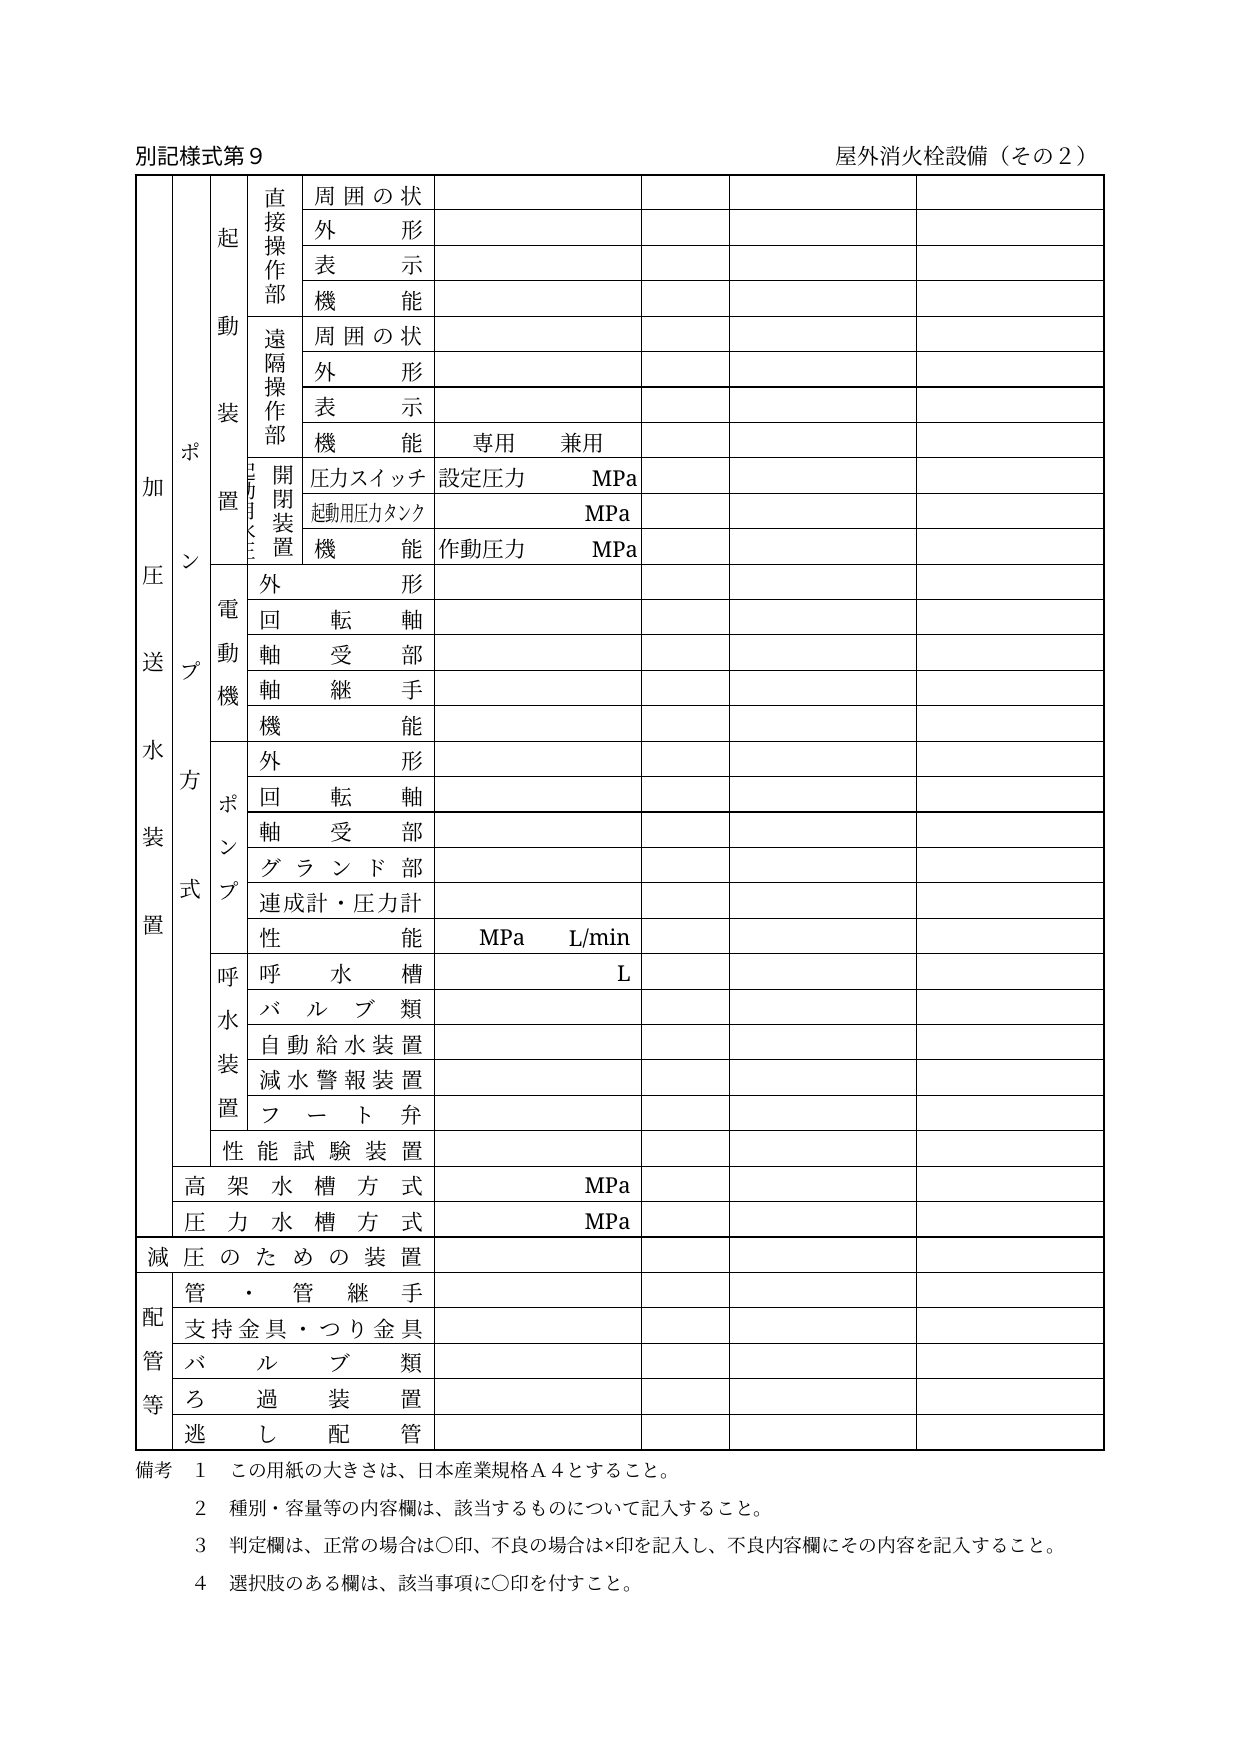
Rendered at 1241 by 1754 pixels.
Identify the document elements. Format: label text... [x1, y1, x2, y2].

table_cell [917, 883, 1103, 918]
table_cell [642, 210, 729, 245]
table_cell [730, 813, 916, 847]
table_cell 遠隔操作部 [248, 317, 302, 457]
table_cell [917, 1025, 1103, 1059]
table_header [642, 176, 729, 209]
table_cell 外形 [303, 210, 434, 245]
table_header [435, 176, 641, 209]
table_cell [435, 1238, 641, 1272]
table_cell [730, 1344, 916, 1378]
table_header 周囲の状況 [303, 176, 434, 209]
table_cell [435, 600, 641, 634]
table_cell [435, 883, 641, 918]
table_cell グランド部 [248, 848, 434, 882]
table_cell [730, 317, 916, 351]
table_cell 呼水槽 [248, 954, 434, 988]
text ４ 選択肢のある欄は、該当事項に○印を付すこと。 [135, 1563, 1105, 1601]
table_header [917, 176, 1103, 209]
table_cell 軸受部 [248, 813, 434, 847]
table_cell [730, 210, 916, 245]
table_cell [917, 529, 1103, 563]
table_cell [435, 1273, 641, 1307]
table_cell [642, 1308, 729, 1343]
table_cell [730, 1096, 916, 1130]
table_cell [435, 635, 641, 670]
table_cell [730, 423, 916, 457]
table_cell [642, 919, 729, 953]
table_cell 周囲の状況 [303, 317, 434, 351]
table_cell [435, 990, 641, 1024]
table_cell [642, 1167, 729, 1201]
table_cell [642, 1415, 729, 1449]
table_cell [917, 1131, 1103, 1166]
table_cell [917, 352, 1103, 386]
table_cell [730, 281, 916, 316]
table_cell 圧力水槽方式 [173, 1202, 434, 1236]
table_cell 圧力スイッチ [303, 458, 434, 493]
table_cell 専用 兼用 [435, 423, 641, 457]
table_cell [730, 565, 916, 599]
table_cell [917, 423, 1103, 457]
table_cell [642, 848, 729, 882]
table_cell [642, 600, 729, 634]
table_cell [917, 1096, 1103, 1130]
table_cell [642, 494, 729, 528]
table_cell [435, 1379, 641, 1413]
table_cell [730, 1060, 916, 1095]
table_cell [642, 1344, 729, 1378]
text 別記様式第９ 屋外消火栓設備（その２） [135, 136, 1105, 174]
table_cell [917, 777, 1103, 811]
table_cell [917, 954, 1103, 988]
table_cell [435, 352, 641, 386]
table_cell 機能 [303, 281, 434, 316]
table_cell [730, 1273, 916, 1307]
table_cell 起動用圧力タンク [303, 494, 434, 528]
table_cell [642, 990, 729, 1024]
table_cell [730, 883, 916, 918]
table_cell [917, 1344, 1103, 1378]
table_cell 外形 [248, 742, 434, 776]
table_cell [730, 352, 916, 386]
table_cell [642, 352, 729, 386]
table_cell 外形 [248, 565, 434, 599]
table_cell [730, 990, 916, 1024]
table_cell [917, 1202, 1103, 1236]
table_cell [642, 671, 729, 705]
table_cell [730, 1379, 916, 1413]
table_header ポ ン プ 方 式 [173, 176, 210, 1166]
table_cell [917, 1238, 1103, 1272]
table_header 直接操作部 [248, 176, 302, 316]
table_cell 回転軸 [248, 600, 434, 634]
table_cell 配 管 等 [137, 1273, 172, 1449]
table_cell [917, 813, 1103, 847]
table_cell 自動給水装置 [248, 1025, 434, 1059]
table_cell [642, 458, 729, 493]
table_cell [435, 848, 641, 882]
table_cell [435, 281, 641, 316]
table_cell 表示 [303, 388, 434, 422]
table_cell [642, 1238, 729, 1272]
table_cell ポ ン プ [211, 742, 247, 953]
table_cell MPa [435, 1167, 641, 1201]
table_cell [435, 246, 641, 280]
table_cell [642, 317, 729, 351]
table_cell [435, 1096, 641, 1130]
table_cell フート弁 [248, 1096, 434, 1130]
table_cell 軸継手 [248, 671, 434, 705]
table_cell 連成計・圧力計 [248, 883, 434, 918]
table_cell 性能 [248, 919, 434, 953]
table_cell 機能 [303, 529, 434, 563]
table_cell [435, 210, 641, 245]
table_cell 開閉装置 起動用水圧 [248, 458, 302, 563]
table_cell [730, 848, 916, 882]
table_cell 回転軸 [248, 777, 434, 811]
table_cell 高架水槽方式 [173, 1167, 434, 1201]
table_cell [730, 777, 916, 811]
table_cell 減水警報装置 [248, 1060, 434, 1095]
table_cell ろ過装置 [173, 1379, 434, 1413]
table_cell [730, 742, 916, 776]
table_cell MPa [435, 494, 641, 528]
table_cell 電 動 機 [211, 565, 247, 741]
table_cell [642, 246, 729, 280]
table_cell [730, 1308, 916, 1343]
table_cell [642, 281, 729, 316]
table_cell [917, 494, 1103, 528]
table_cell [917, 1273, 1103, 1307]
table_cell [642, 954, 729, 988]
table_cell [730, 1131, 916, 1166]
table_cell [642, 388, 729, 422]
table_cell [642, 1060, 729, 1095]
table_cell 機能 [303, 423, 434, 457]
table_cell [642, 813, 729, 847]
text ３ 判定欄は、正常の場合は○印、不良の場合は×印を記入し、不良内容欄にその内容を記入すること。 [135, 1526, 1105, 1563]
table_cell [435, 1415, 641, 1449]
table_cell [917, 210, 1103, 245]
table_cell [730, 529, 916, 563]
table_cell [435, 565, 641, 599]
table_cell 外形 [303, 352, 434, 386]
table_cell [730, 494, 916, 528]
table_cell [917, 990, 1103, 1024]
table_cell [730, 600, 916, 634]
table_cell [435, 1131, 641, 1166]
table_cell MPa [435, 1202, 641, 1236]
table_cell [642, 883, 729, 918]
table_cell [642, 742, 729, 776]
table_cell [435, 1344, 641, 1378]
table_cell [435, 317, 641, 351]
table_cell バルブ類 [248, 990, 434, 1024]
table_cell 逃し配管 [173, 1415, 434, 1449]
table_cell 呼 水 装 置 [211, 954, 247, 1130]
table_cell 減圧のための装置 [137, 1238, 434, 1272]
table_cell [435, 1308, 641, 1343]
table_cell [730, 458, 916, 493]
table_cell [730, 919, 916, 953]
table_cell 軸受部 [248, 635, 434, 670]
table_cell [917, 706, 1103, 741]
table_cell [435, 1025, 641, 1059]
table_cell [917, 388, 1103, 422]
table_cell 性能試験装置 [211, 1131, 434, 1166]
table_cell [730, 671, 916, 705]
table_cell [435, 1060, 641, 1095]
table_cell [435, 777, 641, 811]
table_cell [730, 1167, 916, 1201]
table_cell [642, 1131, 729, 1166]
table_cell [917, 317, 1103, 351]
table_cell [917, 1167, 1103, 1201]
table_cell [917, 458, 1103, 493]
text ２ 種別・容量等の内容欄は、該当するものについて記入すること。 [135, 1488, 1105, 1526]
table_cell 機能 [248, 706, 434, 741]
table_cell [642, 777, 729, 811]
table_cell [917, 1060, 1103, 1095]
table_cell [435, 706, 641, 741]
table_cell [642, 423, 729, 457]
table_cell 作動圧力 MPa [435, 529, 641, 563]
table_cell [642, 635, 729, 670]
table_cell [730, 1415, 916, 1449]
table_cell [435, 742, 641, 776]
table_cell バルブ類 [173, 1344, 434, 1378]
table_cell [730, 1025, 916, 1059]
table_cell [917, 565, 1103, 599]
table_cell [917, 671, 1103, 705]
table_cell [730, 706, 916, 741]
table_cell [917, 1308, 1103, 1343]
table_cell [730, 388, 916, 422]
table_cell [642, 529, 729, 563]
table_cell [917, 919, 1103, 953]
text 備考 １ この用紙の大きさは、日本産業規格Ａ４とすること。 [135, 1451, 1105, 1488]
table_cell [917, 742, 1103, 776]
table_cell [435, 388, 641, 422]
table_cell 表示 [303, 246, 434, 280]
table_cell [917, 246, 1103, 280]
table_cell [730, 1202, 916, 1236]
table_cell 管・管継手 [173, 1273, 434, 1307]
table_cell [917, 1415, 1103, 1449]
table_header [730, 176, 916, 209]
table_cell [642, 1273, 729, 1307]
table_cell [917, 281, 1103, 316]
table_cell [730, 635, 916, 670]
table_cell [730, 246, 916, 280]
table_cell [642, 1096, 729, 1130]
table_cell [730, 1238, 916, 1272]
table_cell [642, 1025, 729, 1059]
table_cell [642, 1379, 729, 1413]
table_cell [917, 848, 1103, 882]
table_cell [730, 954, 916, 988]
table_cell [642, 565, 729, 599]
table_cell [435, 671, 641, 705]
table_cell [917, 635, 1103, 670]
table_cell [917, 1379, 1103, 1413]
table_cell [435, 813, 641, 847]
table_cell [642, 706, 729, 741]
table_cell [917, 600, 1103, 634]
table_cell [642, 1202, 729, 1236]
table_header 起 動 装 置 [211, 176, 247, 563]
table_cell MPa L/min [435, 919, 641, 953]
table_cell 支持金具・つり金具 [173, 1308, 434, 1343]
table_cell L [435, 954, 641, 988]
table_header 加 圧 送 水 装 置 [137, 176, 172, 1236]
table_cell 設定圧力 MPa [435, 458, 641, 493]
